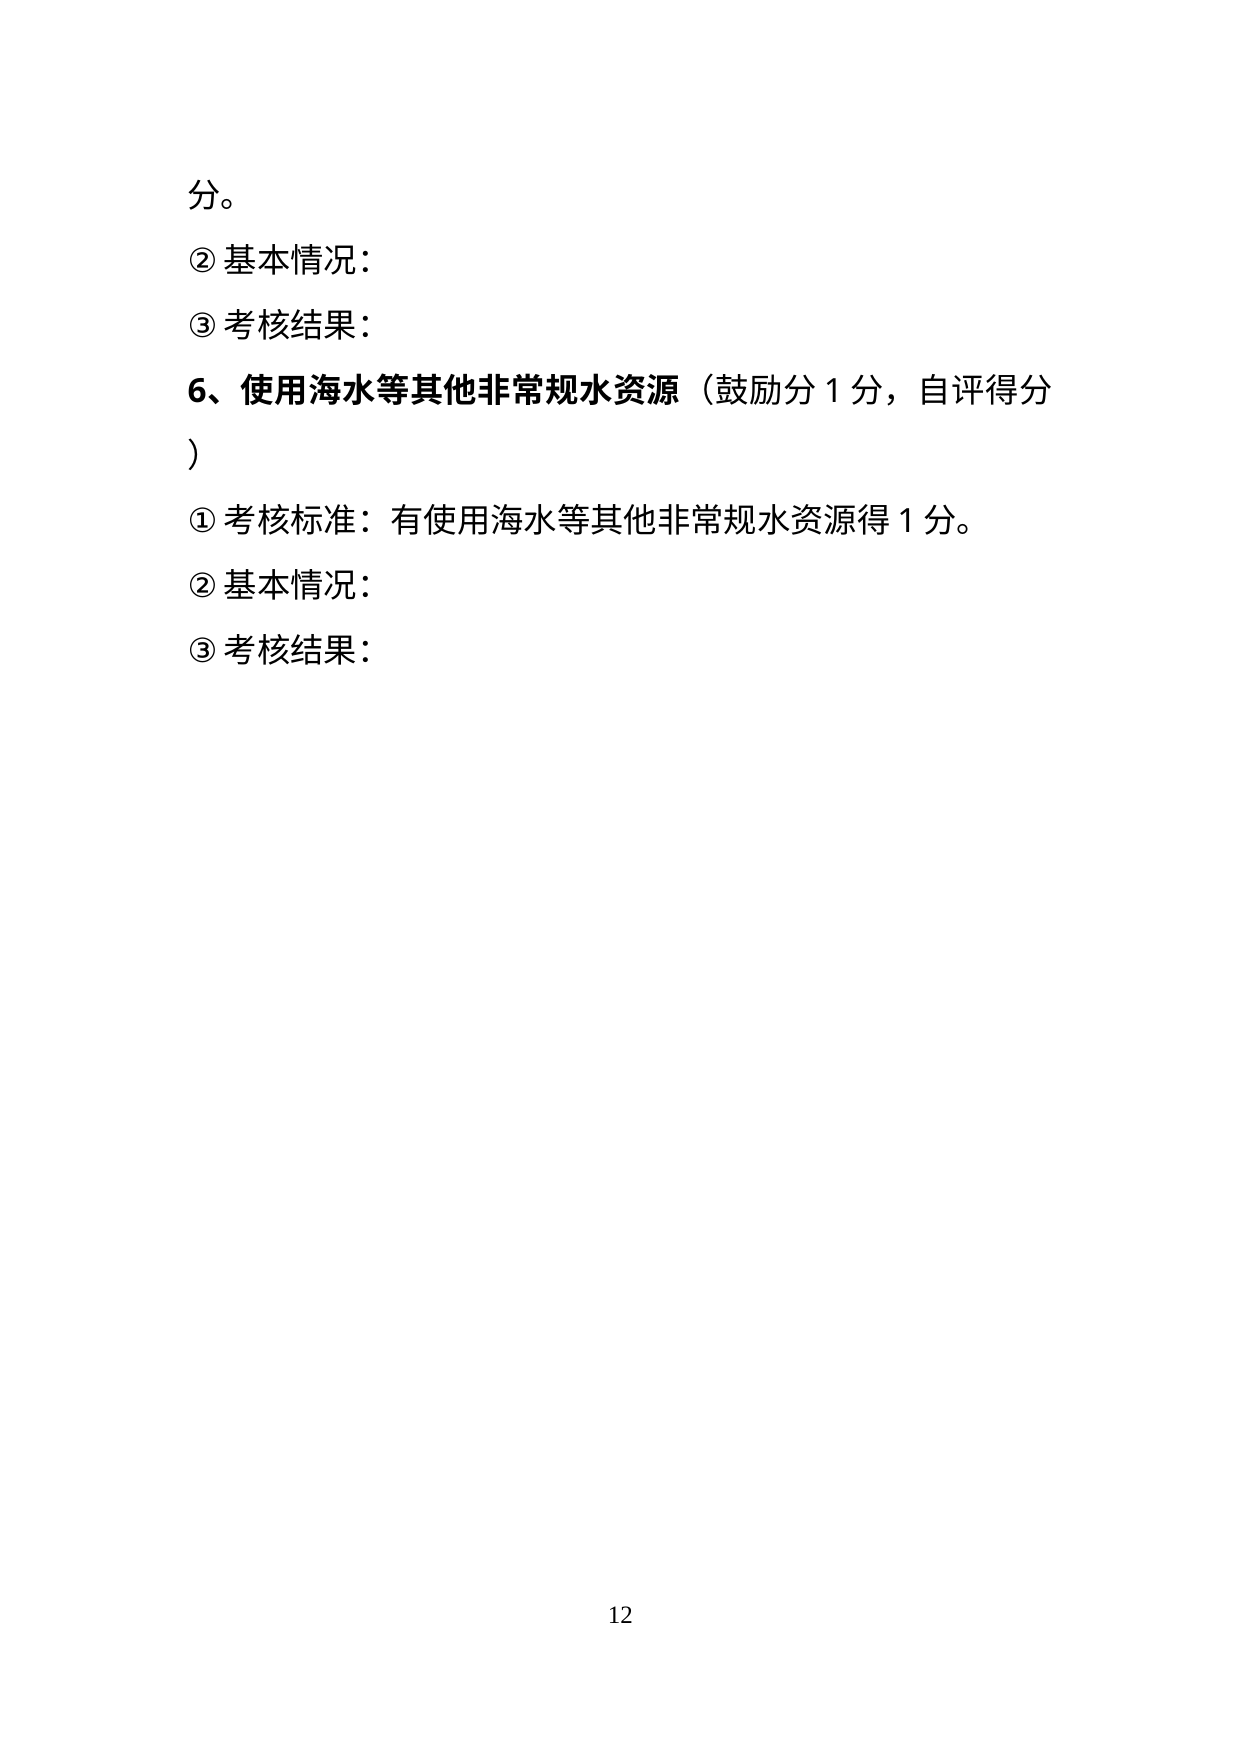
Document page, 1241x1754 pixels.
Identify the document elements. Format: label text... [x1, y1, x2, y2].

text ③考核结果： [187, 290, 1053, 355]
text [187, 160, 1053, 225]
text ②基本情况： [187, 225, 1053, 290]
text ③考核结果： [187, 615, 1053, 680]
text ①考核标准：有使用海水等其他非常规水资源得1分。 [187, 485, 1053, 550]
text 6、使用海水等其他非常规水资源（鼓励分1分，自评得分 ） [187, 355, 1053, 485]
text ②基本情况： [187, 550, 1053, 615]
